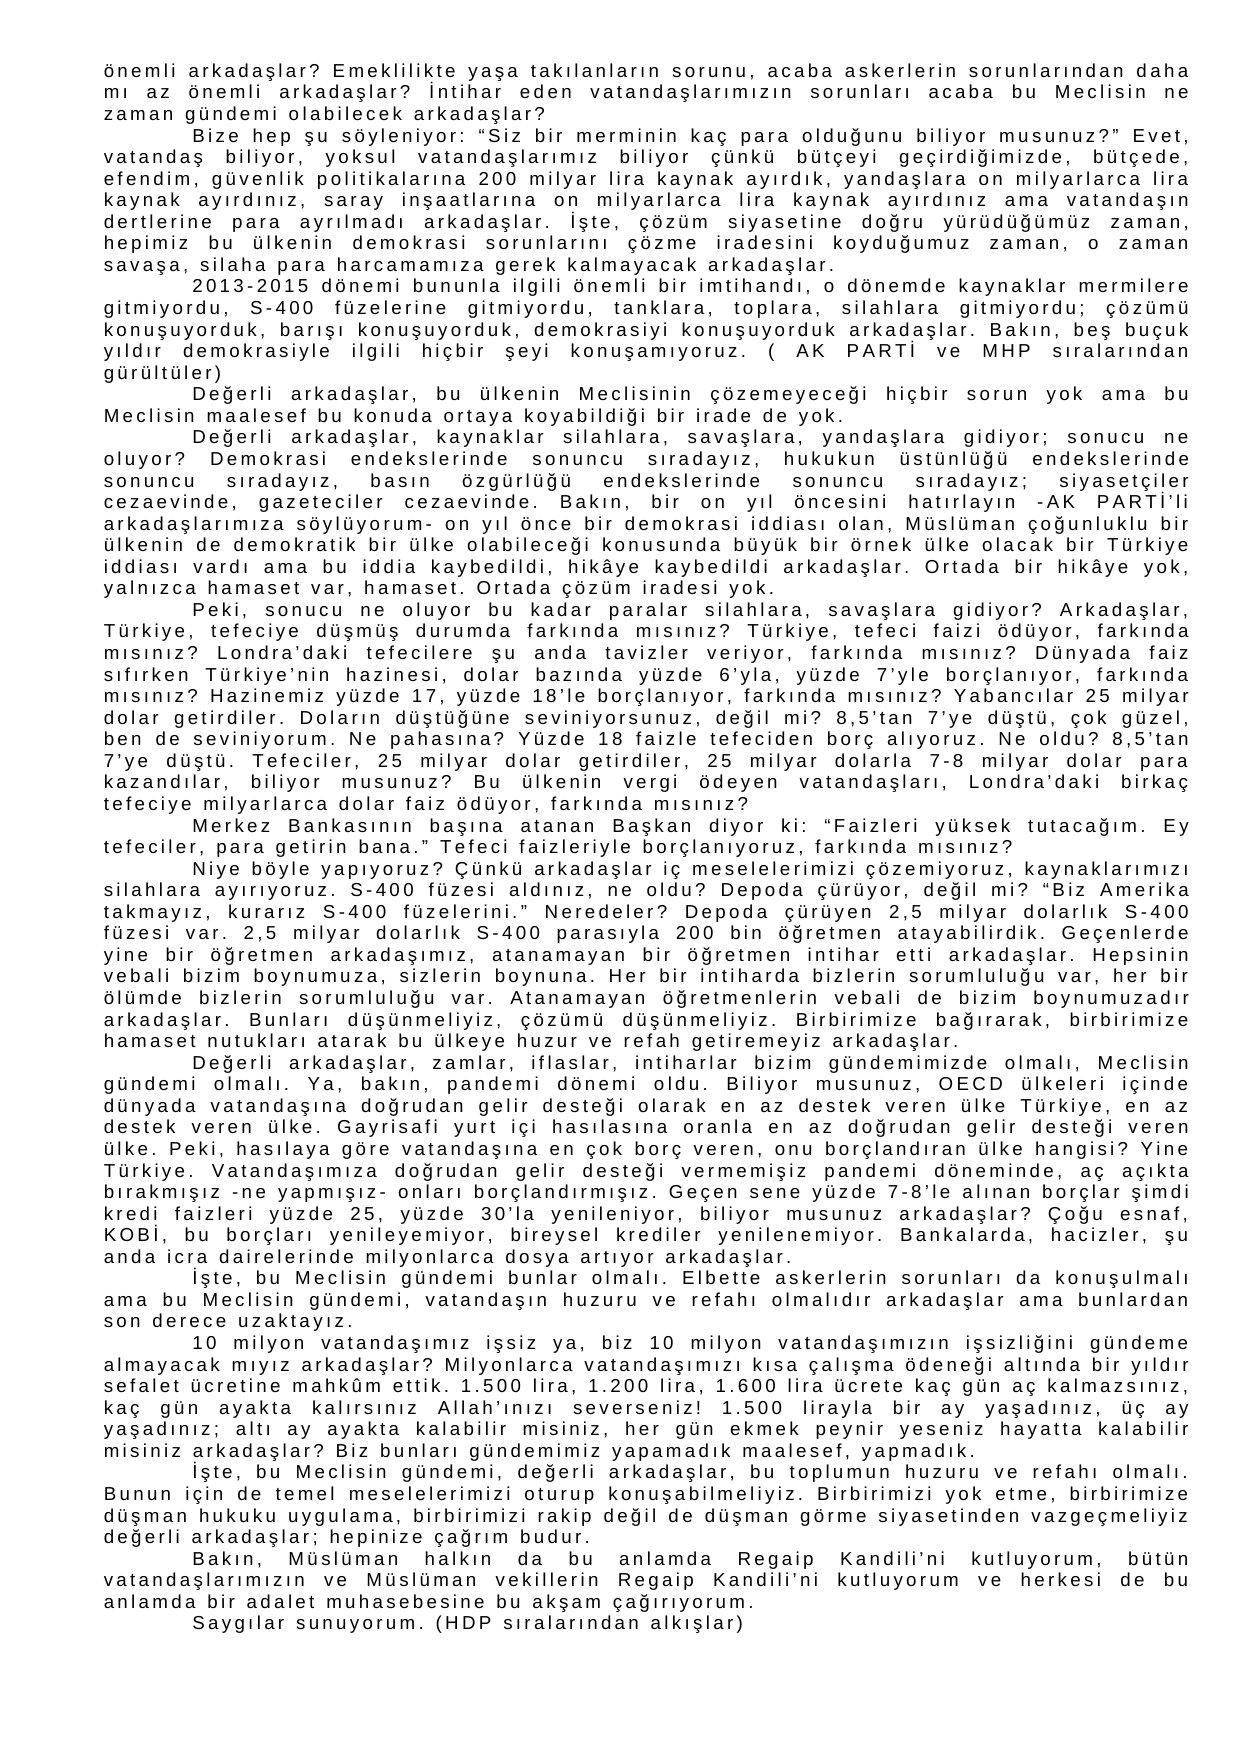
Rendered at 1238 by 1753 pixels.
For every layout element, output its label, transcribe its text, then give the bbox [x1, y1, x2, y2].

text Bakın, Müslüman halkın da bu anlamda Regaip Kandili’ni kutluyorum, bütün vatandaşlarımızın ve Müslüman vekillerin Regaip Kandili’ni kutluyorum ve herkesi de bu anlamda bir adalet muhasebesine bu akşam çağırıyorum. [103, 1547, 1190, 1612]
text Saygılar sunuyorum. (HDP sıralarından alkışlar) [103, 1612, 1190, 1634]
text Merkez Bankasının başına atanan Başkan diyor ki: “Faizleri yüksek tutacağım. Ey tefeciler, para getirin bana.” Tefeci faizleriyle borçlanıyoruz, farkında mısınız? [103, 814, 1190, 857]
text 10 milyon vatandaşımız işsiz ya, biz 10 milyon vatandaşımızın işsizliğini gündeme almayacak mıyız arkadaşlar? Milyonlarca vatandaşımızı kısa çalışma ödeneği altında bir yıldır sefalet ücretine mahkûm ettik. 1.500 lira, 1.200 lira, 1.600 lira ücrete kaç gün aç kalmazsınız, kaç gün ayakta kalırsınız Allah’ınızı severseniz! 1.500 lirayla bir ay yaşadınız, üç ay yaşadınız; altı ay ayakta kalabilir misiniz, her gün ekmek peynir yeseniz hayatta kalabilir misiniz arkadaşlar? Biz bunları gündemimiz yapamadık maalesef, yapmadık. [103, 1332, 1190, 1461]
text Değerli arkadaşlar, kaynaklar silahlara, savaşlara, yandaşlara gidiyor; sonucu ne oluyor? Demokrasi endekslerinde sonuncu sıradayız, hukukun üstünlüğü endekslerinde sonuncu sıradayız, basın özgürlüğü endekslerinde sonuncu sıradayız; siyasetçiler cezaevinde, gazeteciler cezaevinde. Bakın, bir on yıl öncesini hatırlayın -AK PARTİ’li arkadaşlarımıza söylüyorum- on yıl önce bir demokrasi iddiası olan, Müslüman çoğunluklu bir ülkenin de demokratik bir ülke olabileceği konusunda büyük bir örnek ülke olacak bir Türkiye iddiası vardı ama bu iddia kaybedildi, hikâye kaybedildi arkadaşlar. Ortada bir hikâye yok, yalnızca hamaset var, hamaset. Ortada çözüm iradesi yok. [103, 426, 1190, 599]
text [103, 60, 1190, 124]
text Niye böyle yapıyoruz? Çünkü arkadaşlar iç meselelerimizi çözemiyoruz, kaynaklarımızı silahlara ayırıyoruz. S-400 füzesi aldınız, ne oldu? Depoda çürüyor, değil mi? “Biz Amerika takmayız, kurarız S-400 füzelerini.” Neredeler? Depoda çürüyen 2,5 milyar dolarlık S-400 füzesi var. 2,5 milyar dolarlık S-400 parasıyla 200 bin öğretmen atayabilirdik. Geçenlerde yine bir öğretmen arkadaşımız, atanamayan bir öğretmen intihar etti arkadaşlar. Hepsinin vebali bizim boynumuza, sizlerin boynuna. Her bir intiharda bizlerin sorumluluğu var, her bir ölümde bizlerin sorumluluğu var. Atanamayan öğretmenlerin vebali de bizim boynumuzadır arkadaşlar. Bunları düşünmeliyiz, çözümü düşünmeliyiz. Birbirimize bağırarak, birbirimize hamaset nutukları atarak bu ülkeye huzur ve refah getiremeyiz arkadaşlar. [103, 857, 1190, 1052]
text İşte, bu Meclisin gündemi, değerli arkadaşlar, bu toplumun huzuru ve refahı olmalı. Bunun için de temel meselelerimizi oturup konuşabilmeliyiz. Birbirimizi yok etme, birbirimize düşman hukuku uygulama, birbirimizi rakip değil de düşman görme siyasetinden vazgeçmeliyiz değerli arkadaşlar; hepinize çağrım budur. [103, 1461, 1190, 1547]
text Değerli arkadaşlar, bu ülkenin Meclisinin çözemeyeceği hiçbir sorun yok ama bu Meclisin maalesef bu konuda ortaya koyabildiği bir irade de yok. [103, 383, 1190, 426]
text Peki, sonucu ne oluyor bu kadar paralar silahlara, savaşlara gidiyor? Arkadaşlar, Türkiye, tefeciye düşmüş durumda farkında mısınız? Türkiye, tefeci faizi ödüyor, farkında mısınız? Londra’daki tefecilere şu anda tavizler veriyor, farkında mısınız? Dünyada faiz sıfırken Türkiye’nin hazinesi, dolar bazında yüzde 6’yla, yüzde 7’yle borçlanıyor, farkında mısınız? Hazinemiz yüzde 17, yüzde 18’le borçlanıyor, farkında mısınız? Yabancılar 25 milyar dolar getirdiler. Doların düştüğüne seviniyorsunuz, değil mi? 8,5’tan 7’ye düştü, çok güzel, ben de seviniyorum. Ne pahasına? Yüzde 18 faizle tefeciden borç alıyoruz. Ne oldu? 8,5’tan 7’ye düştü. Tefeciler, 25 milyar dolar getirdiler, 25 milyar dolarla 7-8 milyar dolar para kazandılar, biliyor musunuz? Bu ülkenin vergi ödeyen vatandaşları, Londra’daki birkaç tefeciye milyarlarca dolar faiz ödüyor, farkında mısınız? [103, 599, 1190, 814]
text Bize hep şu söyleniyor: “Siz bir merminin kaç para olduğunu biliyor musunuz?” Evet, vatandaş biliyor, yoksul vatandaşlarımız biliyor çünkü bütçeyi geçirdiğimizde, bütçede, efendim, güvenlik politikalarına 200 milyar lira kaynak ayırdık, yandaşlara on milyarlarca lira kaynak ayırdınız, saray inşaatlarına on milyarlarca lira kaynak ayırdınız ama vatandaşın dertlerine para ayrılmadı arkadaşlar. İşte, çözüm siyasetine doğru yürüdüğümüz zaman, hepimiz bu ülkenin demokrasi sorunlarını çözme iradesini koyduğumuz zaman, o zaman savaşa, silaha para harcamamıza gerek kalmayacak arkadaşlar. [103, 124, 1190, 275]
text İşte, bu Meclisin gündemi bunlar olmalı. Elbette askerlerin sorunları da konuşulmalı ama bu Meclisin gündemi, vatandaşın huzuru ve refahı olmalıdır arkadaşlar ama bunlardan son derece uzaktayız. [103, 1267, 1190, 1332]
text 2013-2015 dönemi bununla ilgili önemli bir imtihandı, o dönemde kaynaklar mermilere gitmiyordu, S-400 füzelerine gitmiyordu, tanklara, toplara, silahlara gitmiyordu; çözümü konuşuyorduk, barışı konuşuyorduk, demokrasiyi konuşuyorduk arkadaşlar. Bakın, beş buçuk yıldır demokrasiyle ilgili hiçbir şeyi konuşamıyoruz. ( AK PARTİ ve MHP sıralarından gürültüler) [103, 275, 1190, 383]
text Değerli arkadaşlar, zamlar, iflaslar, intiharlar bizim gündemimizde olmalı, Meclisin gündemi olmalı. Ya, bakın, pandemi dönemi oldu. Biliyor musunuz, OECD ülkeleri içinde dünyada vatandaşına doğrudan gelir desteği olarak en az destek veren ülke Türkiye, en az destek veren ülke. Gayrisafi yurt içi hasılasına oranla en az doğrudan gelir desteği veren ülke. Peki, hasılaya göre vatandaşına en çok borç veren, onu borçlandıran ülke hangisi? Yine Türkiye. Vatandaşımıza doğrudan gelir desteği vermemişiz pandemi döneminde, aç açıkta bırakmışız -ne yapmışız- onları borçlandırmışız. Geçen sene yüzde 7-8’le alınan borçlar şimdi kredi faizleri yüzde 25, yüzde 30’la yenileniyor, biliyor musunuz arkadaşlar? Çoğu esnaf, KOBİ, bu borçları yenileyemiyor, bireysel krediler yenilenemiyor. Bankalarda, hacizler, şu anda icra dairelerinde milyonlarca dosya artıyor arkadaşlar. [103, 1052, 1190, 1267]
